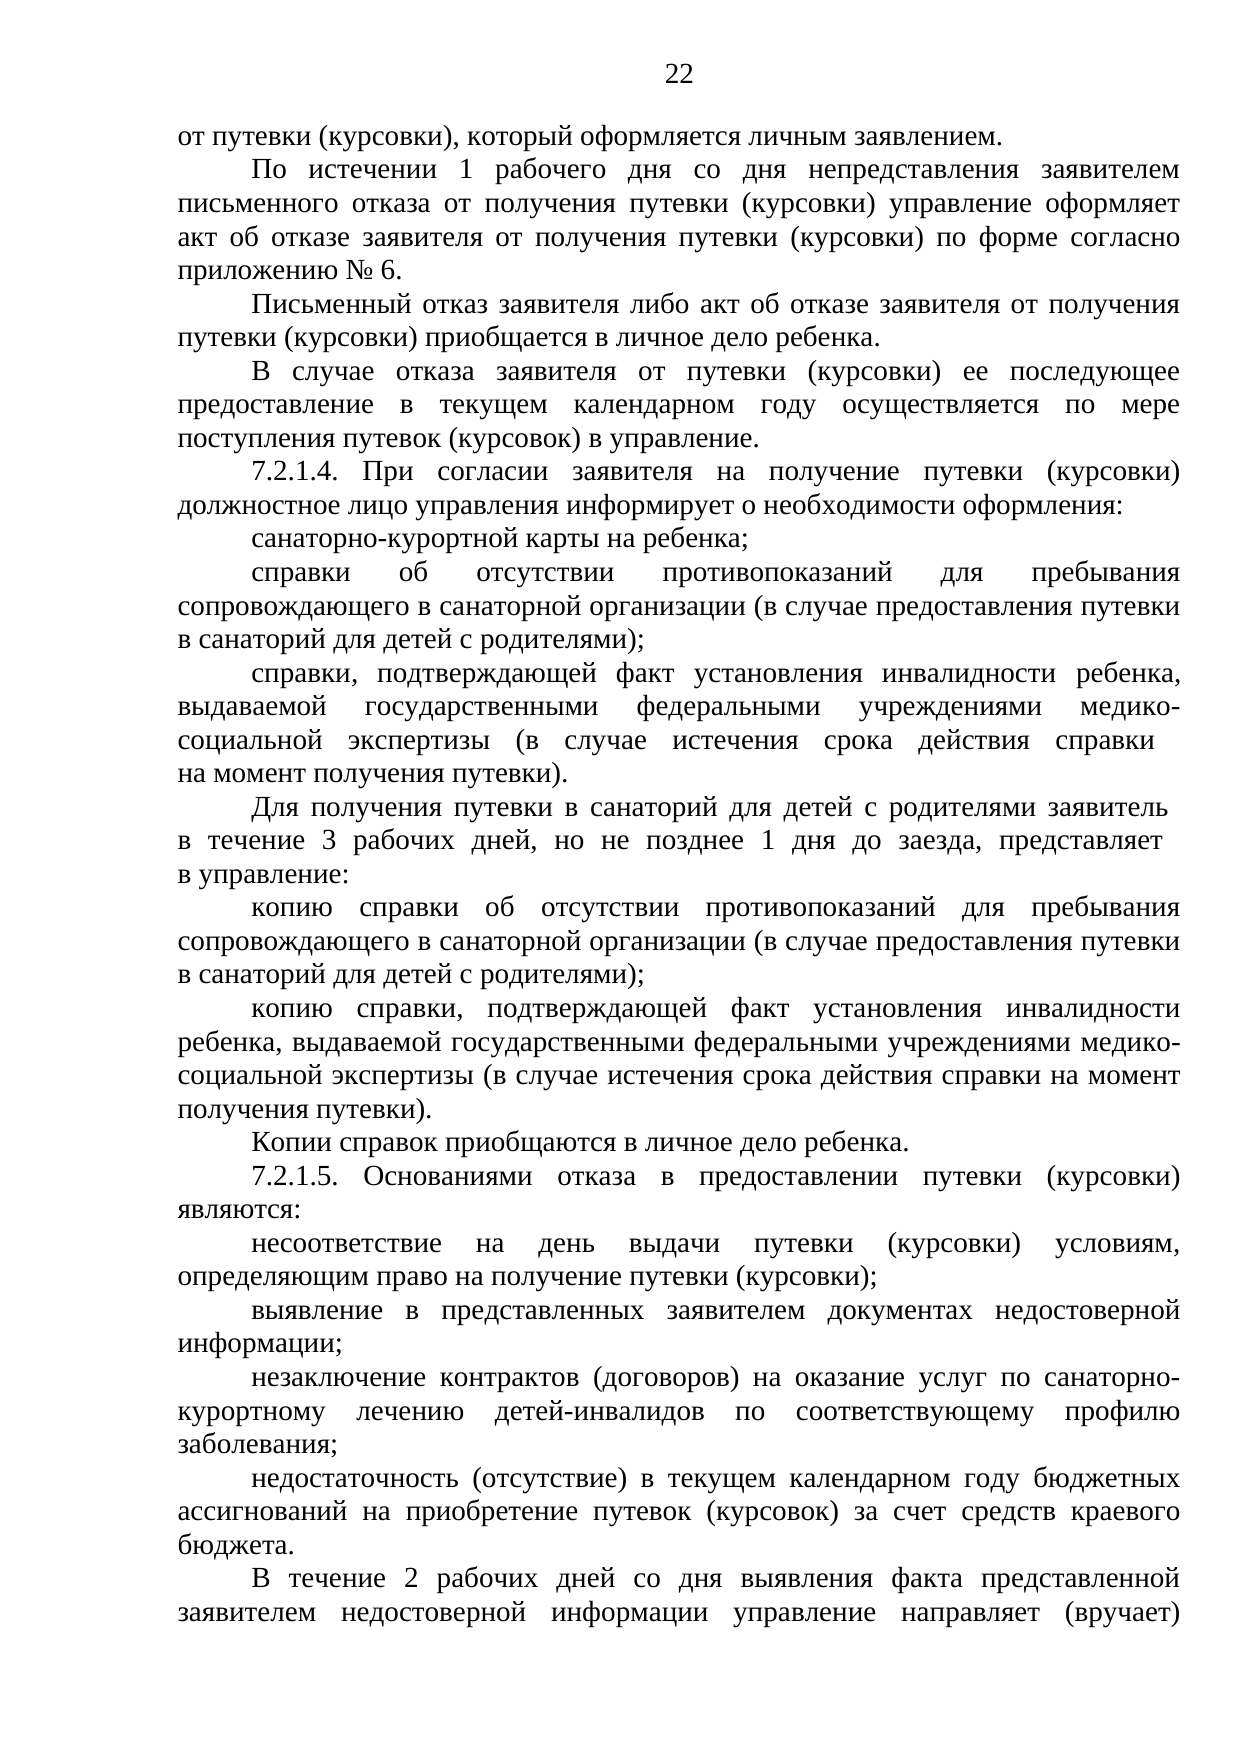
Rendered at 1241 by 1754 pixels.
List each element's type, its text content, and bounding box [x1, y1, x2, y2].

text 7.2.1.5. Основаниями отказа в предоставлении путевки (курсовки) являются: [177, 1158, 1181, 1225]
text Копии справок приобщаются в личное дело ребенка. [177, 1124, 1181, 1158]
text справки об отсутствии противопоказаний для пребывания сопровождающего в санаторной организации (в случае предоставления путевки в санаторий для детей с родителями); [177, 554, 1181, 655]
text копию справки, подтверждающей факт установления инвалидности ребенка, выдаваемой государственными федеральными учреждениями медико-социальной экспертизы (в случае истечения срока действия справки на момент получения путевки). [177, 990, 1181, 1124]
text Письменный отказ заявителя либо акт об отказе заявителя от получения путевки (курсовки) приобщается в личное дело ребенка. [177, 286, 1181, 353]
list выявление в представленных заявителем документах недостоверной информации; [177, 1292, 1181, 1359]
text недостаточность (отсутствие) в текущем календарном году бюджетных ассигнований на приобретение путевок (курсовок) за счет средств краевого бюджета. [177, 1460, 1181, 1560]
text санаторно-курортной карты на ребенка; [177, 521, 1181, 554]
text В случае отказа заявителя от путевки (курсовки) ее последующее предоставление в текущем календарном году осуществляется по мере поступления путевок (курсовок) в управление. [177, 353, 1181, 453]
text 7.2.1.4. При согласии заявителя на получение путевки (курсовки) должностное лицо управления информирует о необходимости оформления: [177, 453, 1181, 521]
text копию справки об отсутствии противопоказаний для пребывания сопровождающего в санаторной организации (в случае предоставления путевки в санаторий для детей с родителями); [177, 889, 1181, 990]
text несоответствие на день выдачи путевки (курсовки) условиям, определяющим право на получение путевки (курсовки); [177, 1225, 1181, 1292]
text незаключение контрактов (договоров) на оказание услуг по санаторно-курортному лечению детей-инвалидов по соответствующему профилю заболевания; [177, 1359, 1181, 1460]
text По истечении 1 рабочего дня со дня непредставления заявителем письменного отказа от получения путевки (курсовки) управление оформляет акт об отказе заявителя от получения путевки (курсовки) по форме согласно приложению № 6. [177, 152, 1181, 286]
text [177, 118, 1181, 152]
text Для получения путевки в санаторий для детей с родителями заявитель в течение 3 рабочих дней, но не позднее 1 дня до заезда, представляет в управление: [177, 789, 1181, 889]
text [177, 1560, 1181, 1627]
text справки, подтверждающей факт установления инвалидности ребенка, выдаваемой государственными федеральными учреждениями медико-социальной экспертизы (в случае истечения срока действия справки на момент получения путевки). [177, 655, 1181, 789]
